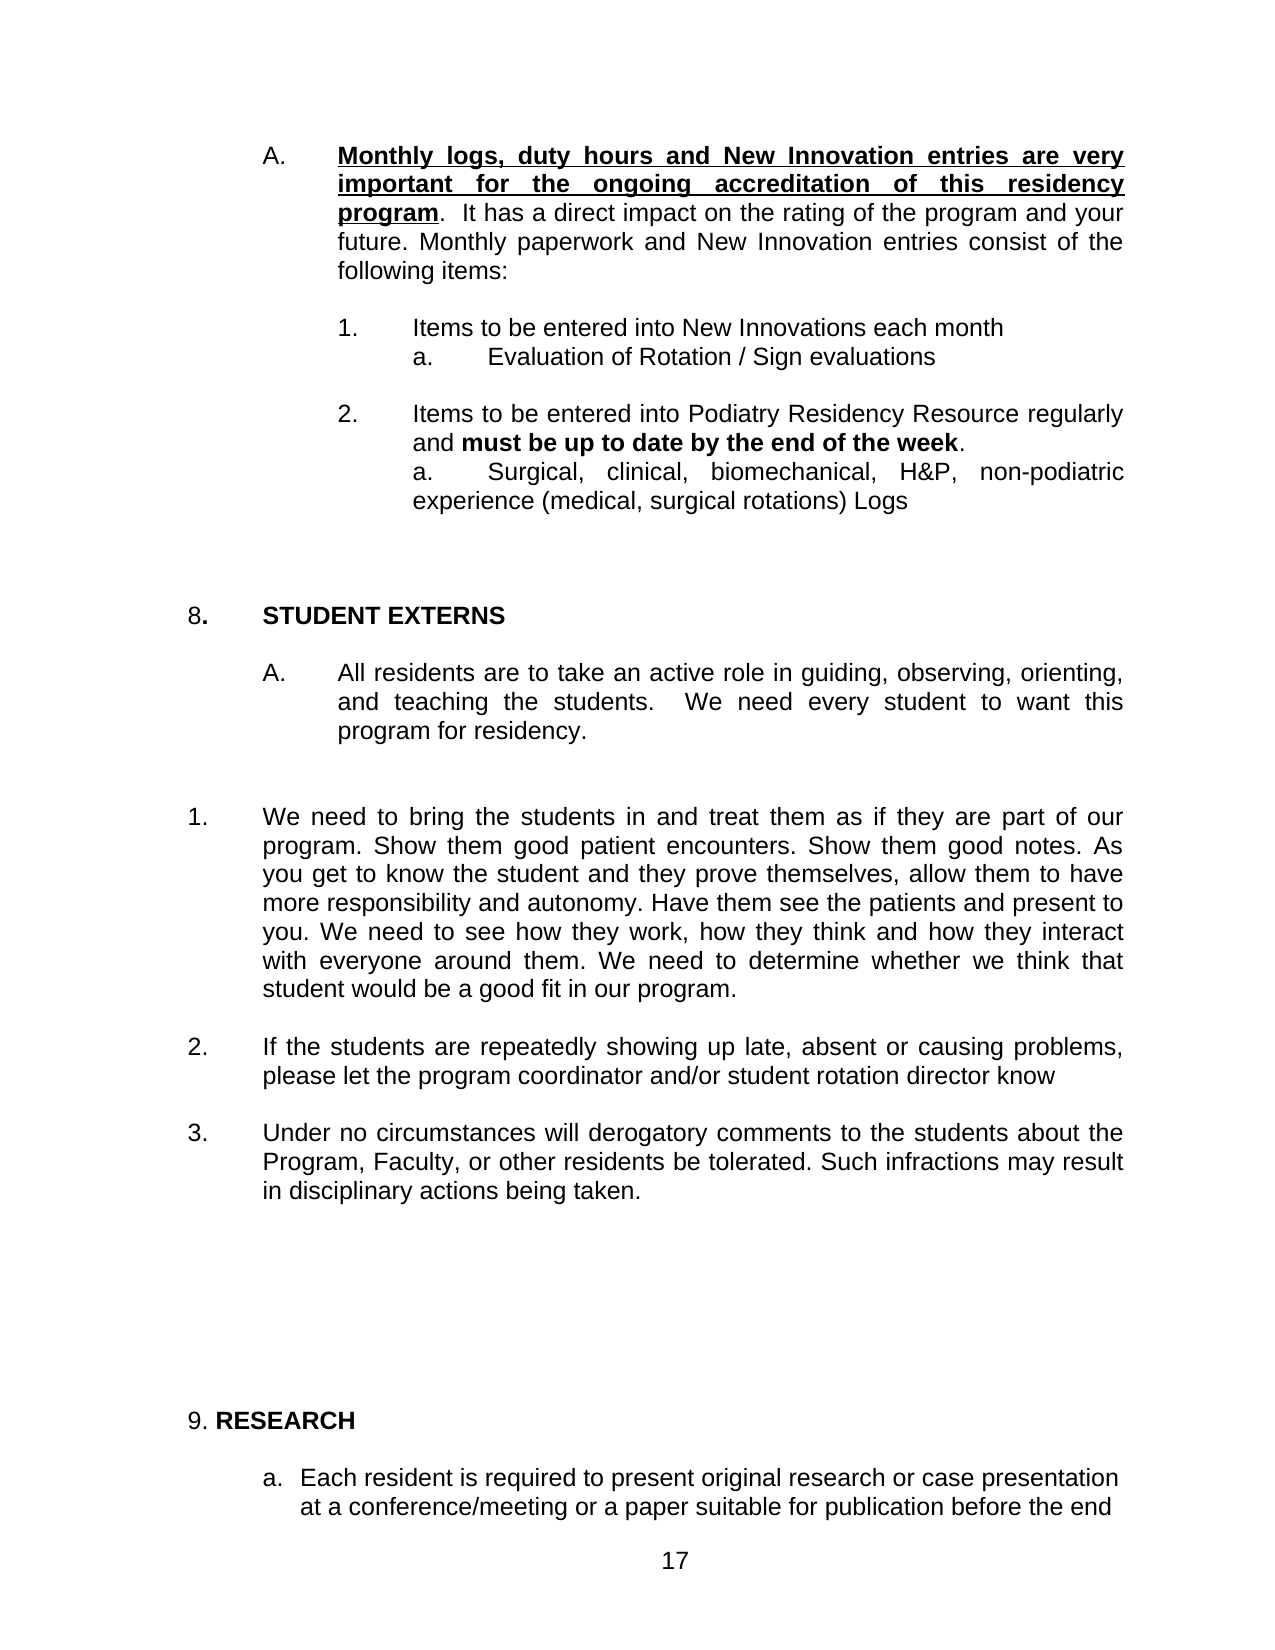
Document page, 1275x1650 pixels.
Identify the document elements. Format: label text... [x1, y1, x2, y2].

text a. Surgical, clinical, biomechanical, H&P, non-podiatric experience (medical, surgical rotations) Logs [412, 457, 1125, 514]
text 9. RESEARCH [187, 1406, 1125, 1434]
text 2. Items to be entered into Podiatry Residency Resource regularly and must be up to date by the end of the week. [337, 399, 1125, 457]
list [262, 1463, 1125, 1521]
text A. All residents are to take an active role in guiding, observing, orienting, and teaching the students. We need every student to want this program for residency. [262, 658, 1125, 744]
text a. Evaluation of Rotation / Sign evaluations [262, 342, 1125, 371]
text 1. Items to be entered into New Innovations each month [337, 313, 1125, 342]
text A. Monthly logs, duty hours and New Innovation entries are very important for the ongoing accreditation of this residency program. It has a direct impact on the rating of the program and your future. Monthly paperwork and New Innovation entries consist of the following items: [262, 141, 1125, 284]
list Under no circumstances will derogatory comments to the students about the Program, Faculty, or other residents be tolerated. Such infractions may result in disciplinary actions being taken. [187, 1118, 1125, 1204]
list If the students are repeatedly showing up late, absent or causing problems, please let the program coordinator and/or student rotation director know [187, 1032, 1125, 1089]
list We need to bring the students in and treat them as if they are part of our program. Show them good patient encounters. Show them good notes. As you get to know the student and they prove themselves, allow them to have more responsibility and autonomy. Have them see the patients and present to you. We need to see how they work, how they think and how they interact with everyone around them. We need to determine whether we think that student would be a good fit in our program. [187, 802, 1125, 1003]
text 8. STUDENT EXTERNS [187, 601, 1125, 629]
